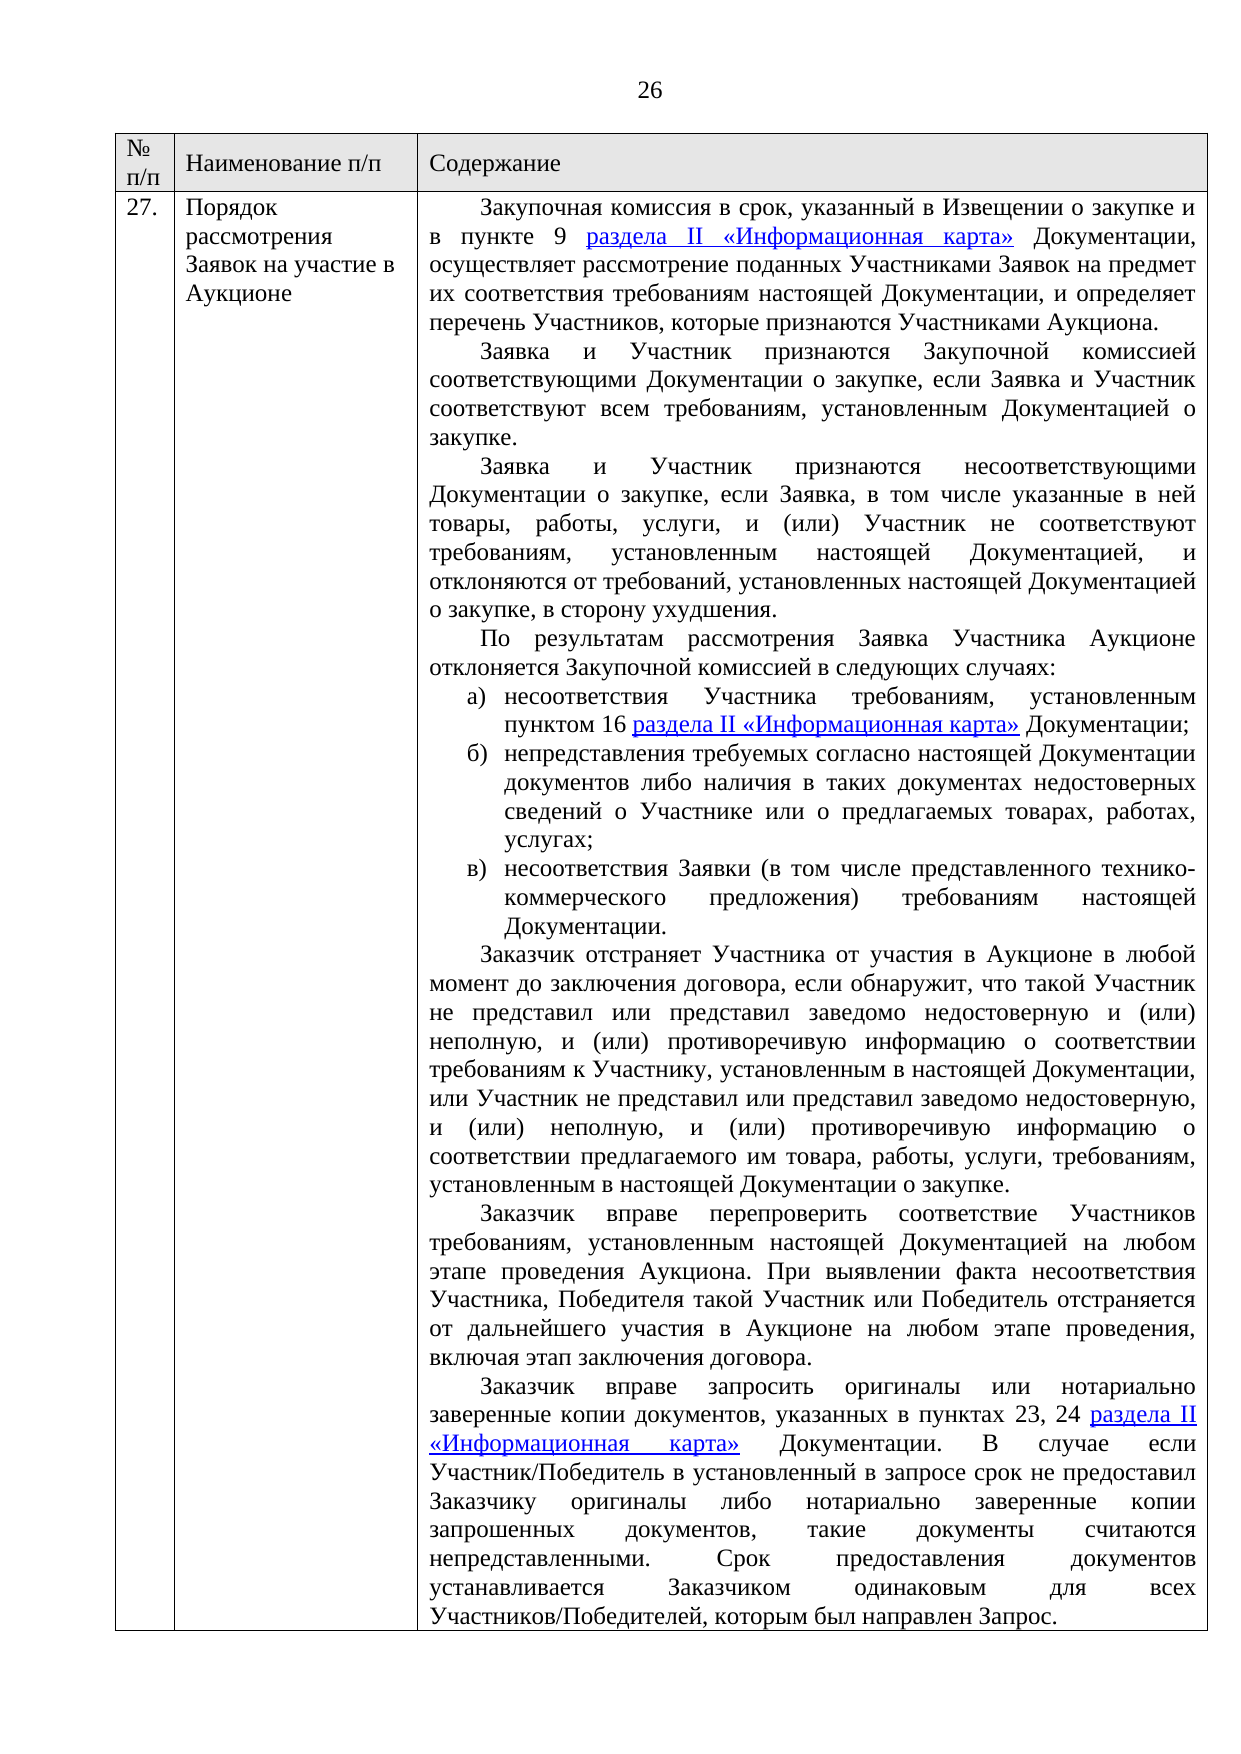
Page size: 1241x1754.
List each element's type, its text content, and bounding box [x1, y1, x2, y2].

table_header Наименование п/п [175, 134, 417, 191]
table_header № п/п [116, 134, 174, 191]
table_header Содержание [418, 134, 1207, 191]
table_cell [116, 192, 174, 1629]
table_cell Закупочная комиссия в срок, указанный в Извещении о закупке и в пункте 9 раздела II «Информационная карта» Документации, осуществляет рассмотрение поданных Участниками Заявок на предмет их соответствия требованиям настоящей Документации, и определяет перечень Участников, которые признаются Участниками Аукциона. Заявка и Участник признаются Закупочной комиссией соответствующими Документации о закупке, если Заявка и Участник соответствуют всем требованиям, установленным Документацией о закупке. Заявка и Участник признаются несоответствующими Документации о закупке, если Заявка, в том числе указанные в ней товары, работы, услуги, и (или) Участник не соответствуют требованиям, установленным настоящей Документацией, и отклоняются от требований, установленных настоящей Документацией о закупке, в сторону ухудшения. По результатам рассмотрения Заявка Участника Аукционе отклоняется Закупочной комиссией в следующих случаях: несоответствия Участника требованиям, установленным пунктом 16 раздела II «Информационная карта» Документации; непредставления требуемых согласно настоящей Документации документов либо наличия в таких документах недостоверных сведений о Участнике или о предлагаемых товарах, работах, услугах; несоответствия Заявки (в том числе представленного технико-коммерческого предложения) требованиям настоящей Документации. Заказчик отстраняет Участника от участия в Аукционе в любой момент до заключения договора, если обнаружит, что такой Участник не представил или представил заведомо недостоверную и (или) неполную, и (или) противоречивую информацию о соответствии требованиям к Участнику, установленным в настоящей Документации, или Участник не представил или представил заведомо недостоверную, и (или) неполную, и (или) противоречивую информацию о соответствии предлагаемого им товара, работы, услуги, требованиям, установленным в настоящей Документации о закупке. Заказчик вправе перепроверить соответствие Участников требованиям, установленным настоящей Документацией на любом этапе проведения Аукциона. При выявлении факта несоответствия Участника, Победителя такой Участник или Победитель отстраняется от дальнейшего участия в Аукционе на любом этапе проведения, включая этап заключения договора. Заказчик вправе запросить оригиналы или нотариально заверенные копии документов, указанных в пунктах 23, 24 раздела II «Информационная карта» Документации. В случае если Участник/Победитель в установленный в запросе срок не предоставил Заказчику оригиналы либо нотариально заверенные копии запрошенных документов, такие документы считаются непредставленными. Срок предоставления документов устанавливается Заказчиком одинаковым для всех Участников/Победителей, которым был направлен Запрос. [418, 192, 1207, 1629]
table_cell Порядок рассмотрения Заявок на участие в Аукционе [175, 192, 417, 1629]
